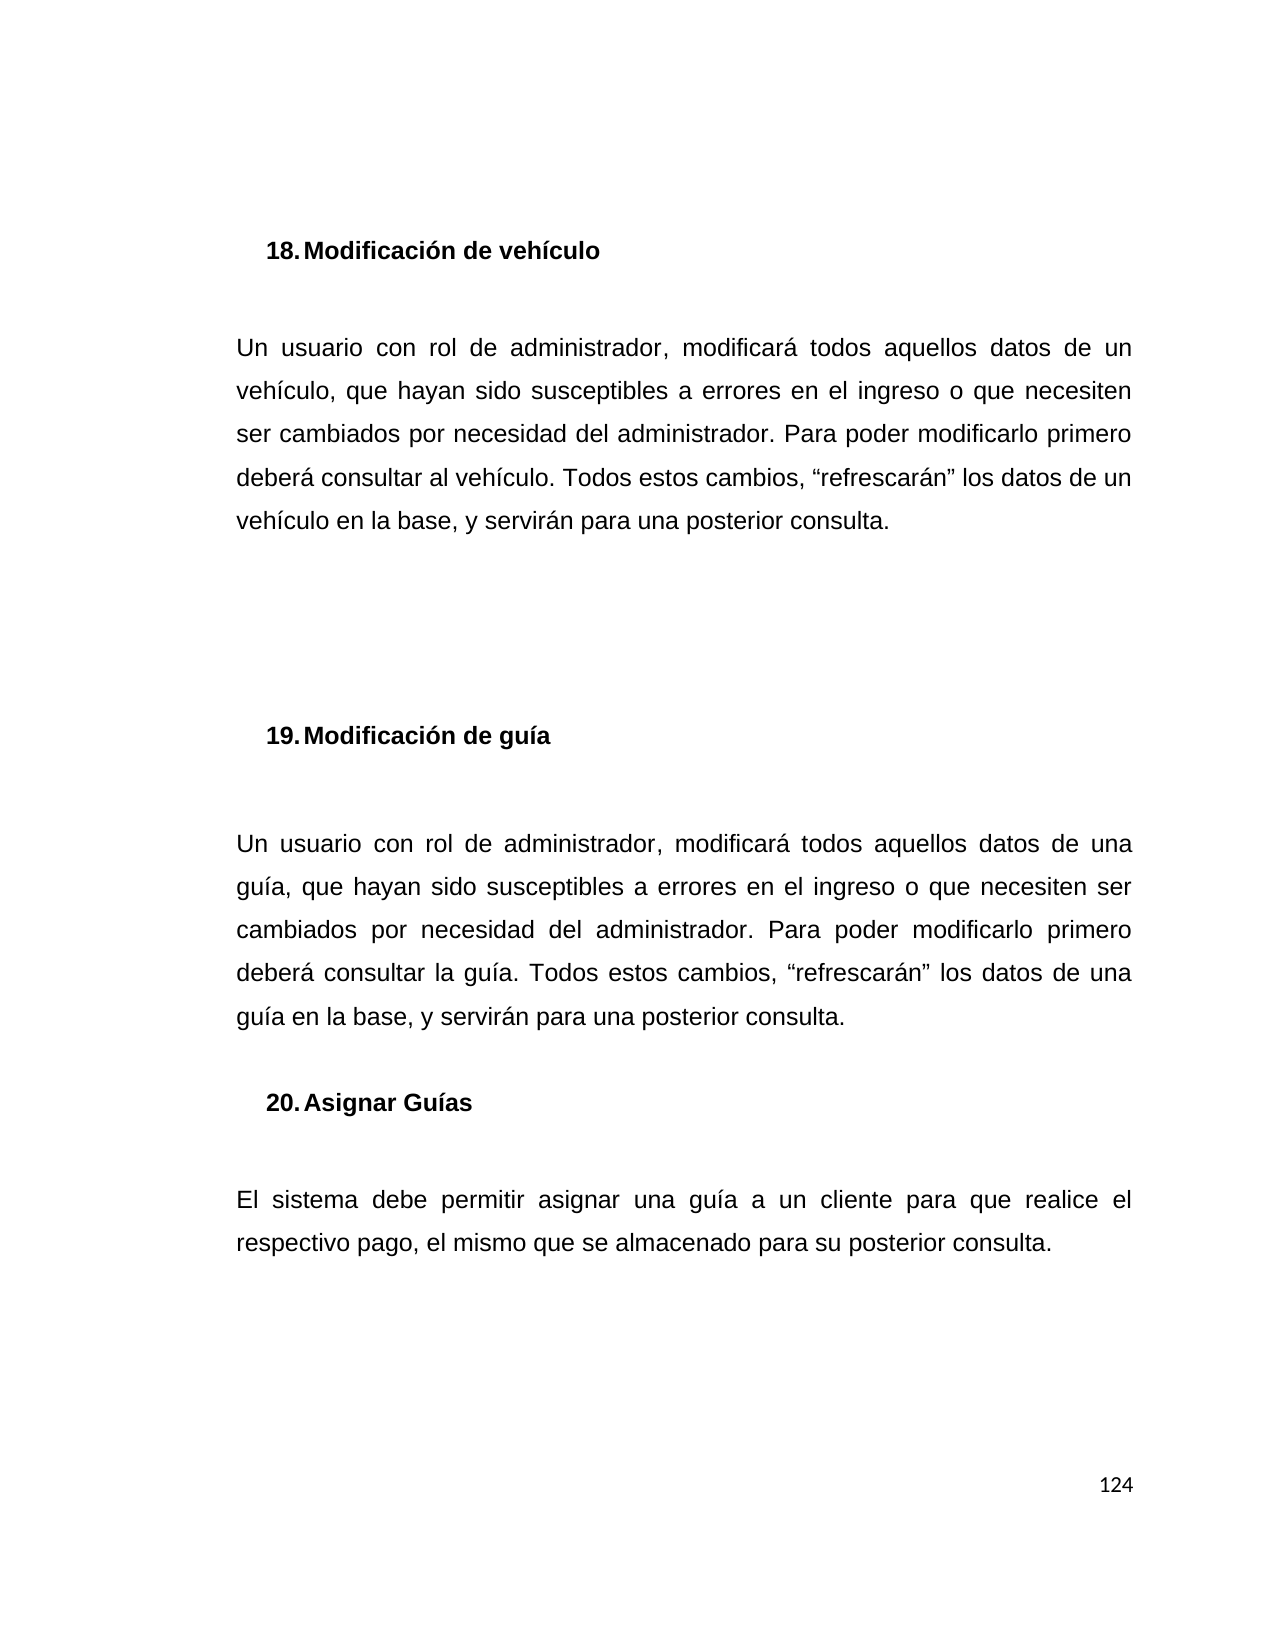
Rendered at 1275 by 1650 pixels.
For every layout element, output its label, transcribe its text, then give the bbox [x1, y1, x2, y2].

list Modificación de vehículo [266, 236, 1133, 265]
text Un usuario con rol de administrador, modificará todos aquellos datos de una guía, que hayan sido susceptibles a errores en el ingreso o que necesiten ser cambiados por necesidad del administrador. Para poder modificarlo primero deberá consultar la guía. Todos estos cambios, “refrescarán” los datos de una guía en la base, y servirán para una posterior consulta. [236, 829, 1133, 1030]
text El sistema debe permitir asignar una guía a un cliente para que realice el respectivo pago, el mismo que se almacenado para su posterior consulta. [236, 1185, 1133, 1257]
list Modificación de guía [266, 721, 1133, 750]
list Asignar Guías [266, 1088, 1133, 1117]
text Un usuario con rol de administrador, modificará todos aquellos datos de un vehículo, que hayan sido susceptibles a errores en el ingreso o que necesiten ser cambiados por necesidad del administrador. Para poder modificarlo primero deberá consultar al vehículo. Todos estos cambios, “refrescarán” los datos de un vehículo en la base, y servirán para una posterior consulta. [236, 333, 1133, 534]
